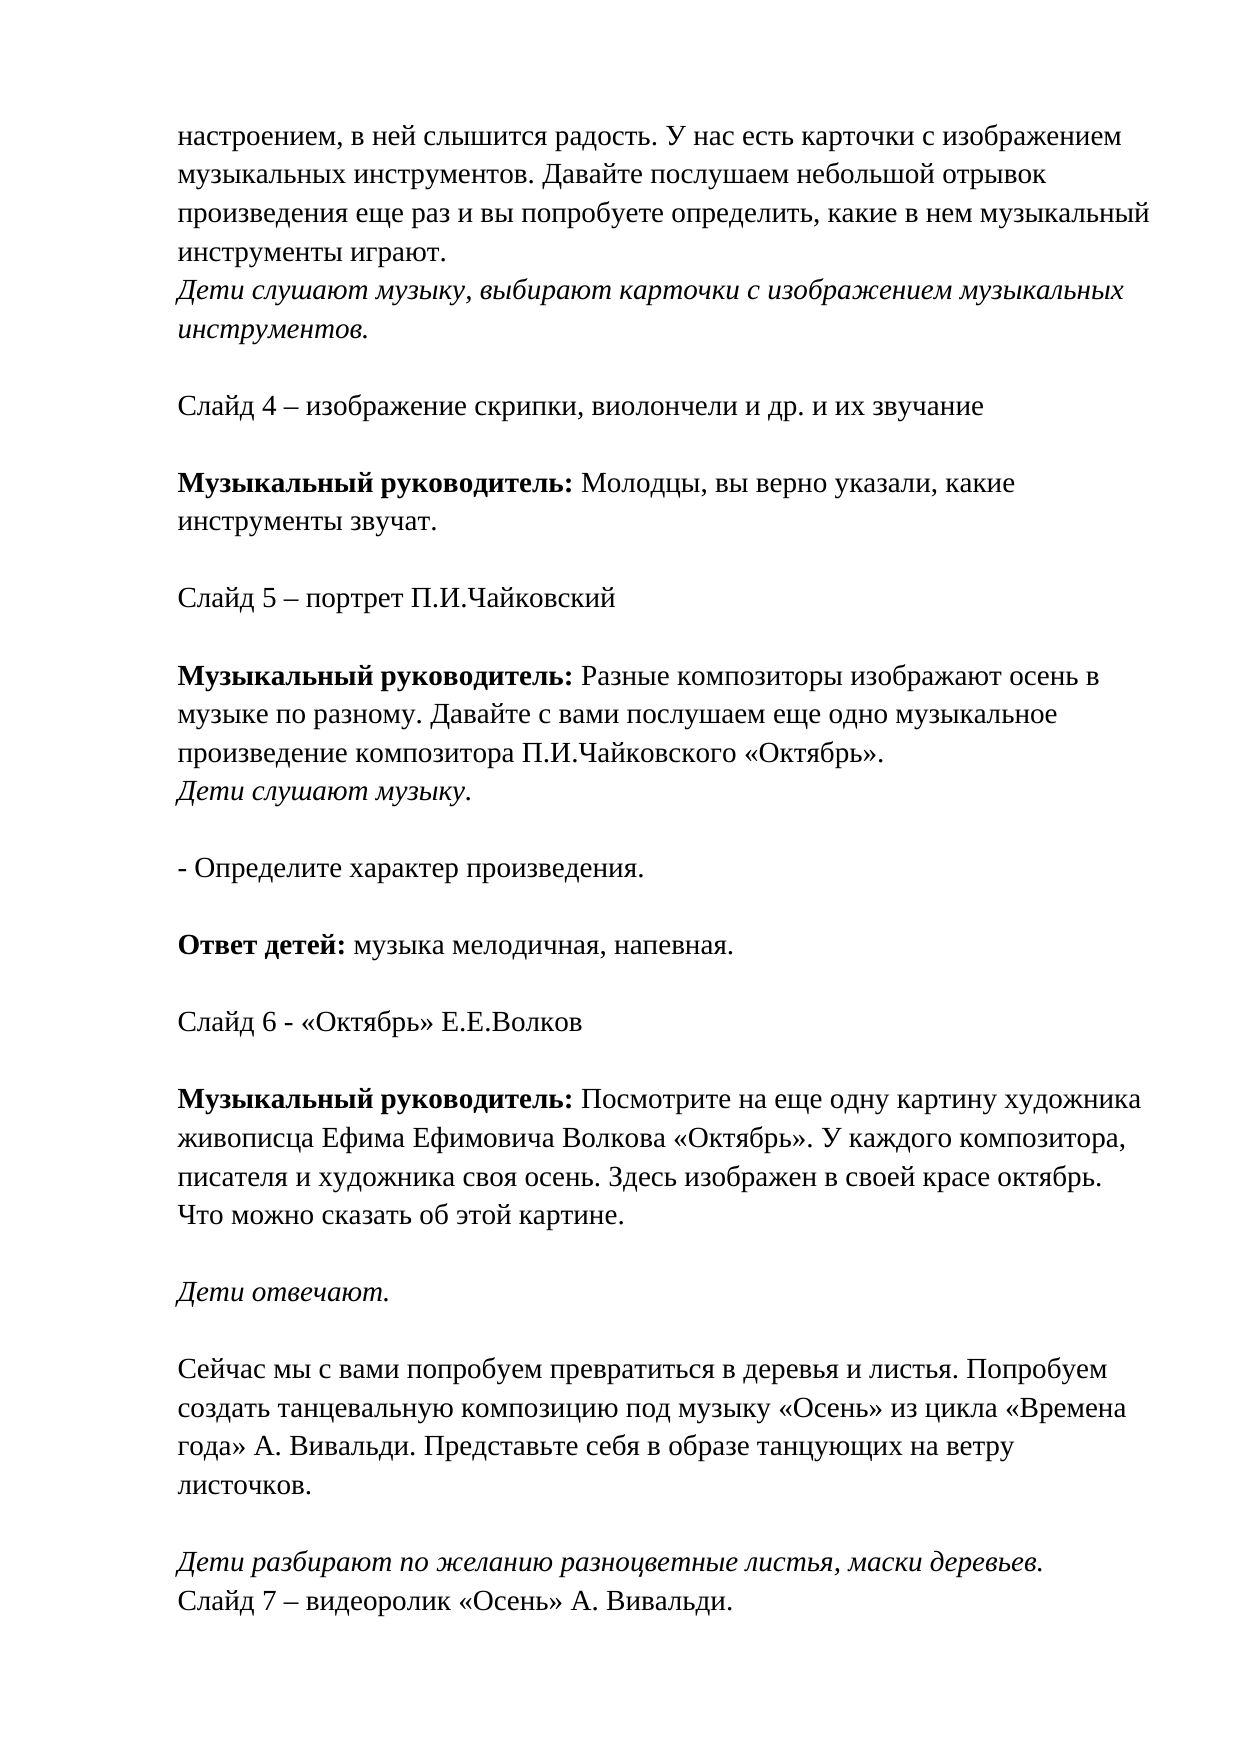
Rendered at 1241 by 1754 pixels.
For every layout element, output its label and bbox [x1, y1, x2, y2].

text [177, 118, 1152, 1616]
